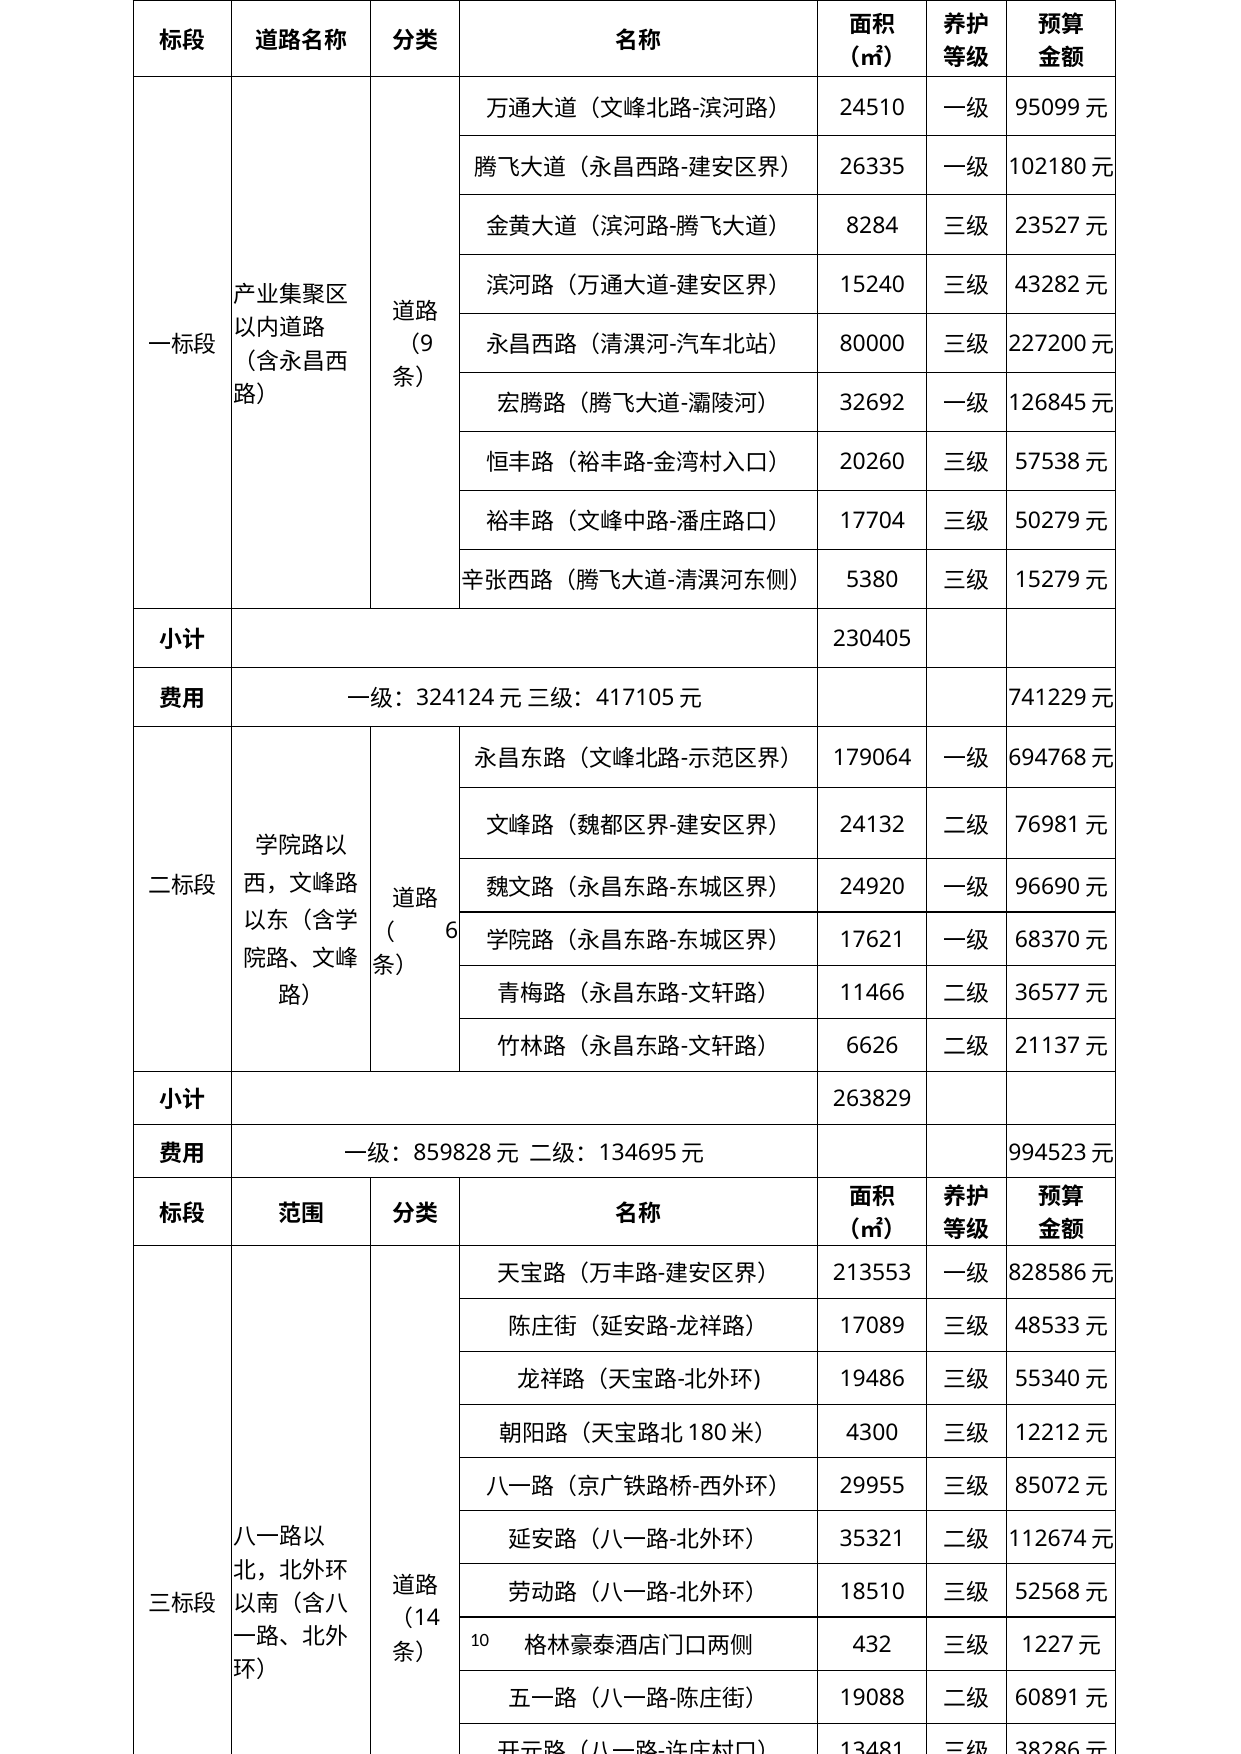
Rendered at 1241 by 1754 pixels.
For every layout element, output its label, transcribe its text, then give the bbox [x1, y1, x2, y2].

table_cell 裕丰路（文峰中路-潘庄路口） [460, 491, 817, 549]
table_cell 道路 （14条） [371, 1246, 459, 1754]
table_cell 52568元 [1007, 1564, 1115, 1616]
table_cell 48533元 [1007, 1299, 1115, 1351]
table_cell 小计 [134, 1072, 231, 1124]
table_header 预算 金额 [1007, 1, 1115, 76]
table_cell 分类 [371, 1178, 459, 1244]
table_cell 994523元 [1007, 1125, 1115, 1177]
table_cell 三级 [927, 491, 1006, 549]
table_cell 一标段 [134, 77, 231, 608]
table_cell 劳动路（八一路-北外环） [460, 1564, 817, 1616]
table_cell 三级 [927, 1299, 1006, 1351]
table_cell 4300 [818, 1405, 926, 1457]
table_cell [818, 668, 926, 726]
table_cell [927, 1125, 1006, 1177]
table_cell 永昌西路（清潩河-汽车北站） [460, 314, 817, 372]
table_cell 96690元 [1007, 859, 1115, 911]
table_cell 102180元 [1007, 136, 1115, 194]
table_cell 一级：859828元 二级：134695元 [232, 1125, 817, 1177]
table_cell 68370元 [1007, 913, 1115, 964]
table_header 名称 [460, 1, 817, 76]
table_cell 费用 [134, 668, 231, 726]
table_cell 天宝路（万丰路-建安区界） [460, 1246, 817, 1298]
table_cell 一级 [927, 136, 1006, 194]
table_cell 15279元 [1007, 550, 1115, 608]
table_cell 二级 [927, 966, 1006, 1018]
table_cell 面积（㎡） [818, 1178, 926, 1244]
table_cell 76981元 [1007, 788, 1115, 858]
table_cell 标段 [134, 1178, 231, 1244]
table_cell 95099元 [1007, 77, 1115, 135]
table_cell 19486 [818, 1352, 926, 1404]
table_cell 13481 [818, 1724, 926, 1754]
table_cell 432 [818, 1618, 926, 1669]
table_cell 三级 [927, 550, 1006, 608]
table_cell 741229元 [1007, 668, 1115, 726]
table_cell [232, 1072, 817, 1124]
table_cell [927, 1072, 1006, 1124]
table_cell 19088 [818, 1671, 926, 1723]
table_cell 恒丰路（裕丰路-金湾村入口） [460, 432, 817, 490]
table_cell 694768元 [1007, 727, 1115, 787]
table_cell 一级 [927, 1246, 1006, 1298]
table_header 养护 等级 [927, 1, 1006, 76]
table_cell 26335 [818, 136, 926, 194]
table_header 分类 [371, 1, 459, 76]
table_cell 38286元 [1007, 1724, 1115, 1754]
table_cell 宏腾路（腾飞大道-灞陵河） [460, 373, 817, 431]
table_cell 二级 [927, 1019, 1006, 1071]
table_cell 滨河路（万通大道-建安区界） [460, 255, 817, 312]
table_cell 17089 [818, 1299, 926, 1351]
table_cell 三级 [927, 1458, 1006, 1510]
table_cell 小计 [134, 609, 231, 667]
table_cell 三级 [927, 1405, 1006, 1457]
table_cell 朝阳路（天宝路北180米） [460, 1405, 817, 1457]
table_cell 60891元 [1007, 1671, 1115, 1723]
table_cell 15240 [818, 255, 926, 312]
table_cell 延安路（八一路-北外环） [460, 1511, 817, 1563]
table_cell 828586元 [1007, 1246, 1115, 1298]
table_cell 12212元 [1007, 1405, 1115, 1457]
table_cell 57538元 [1007, 432, 1115, 490]
table_cell 43282元 [1007, 255, 1115, 312]
table_cell 8284 [818, 195, 926, 253]
table_cell 24920 [818, 859, 926, 911]
table_cell 范围 [232, 1178, 370, 1244]
table_cell 227200元 [1007, 314, 1115, 372]
table_cell 一级 [927, 77, 1006, 135]
table_cell [1007, 609, 1115, 667]
table_cell 20260 [818, 432, 926, 490]
table_cell 179064 [818, 727, 926, 787]
table_cell 17704 [818, 491, 926, 549]
table_cell 三级 [927, 1352, 1006, 1404]
table_cell 八一路以北，北外环以南（含八一路、北外环） [232, 1246, 370, 1754]
table_cell 养护 等级 [927, 1178, 1006, 1244]
table_cell [927, 609, 1006, 667]
table_cell 230405 [818, 609, 926, 667]
table_cell [818, 1125, 926, 1177]
table_cell 二级 [927, 1511, 1006, 1563]
table_cell 费用 [134, 1125, 231, 1177]
table_cell 二级 [927, 1671, 1006, 1723]
table_cell 永昌东路（文峰北路-示范区界） [460, 727, 817, 787]
table_cell 5380 [818, 550, 926, 608]
table_cell 三级 [927, 1724, 1006, 1754]
table_cell 三标段 [134, 1246, 231, 1754]
table_cell 三级 [927, 1564, 1006, 1616]
table_cell 85072元 [1007, 1458, 1115, 1510]
table_cell 17621 [818, 913, 926, 964]
table_cell 八一路（京广铁路桥-西外环） [460, 1458, 817, 1510]
table_cell 126845元 [1007, 373, 1115, 431]
table_cell 36577元 [1007, 966, 1115, 1018]
table_cell 18510 [818, 1564, 926, 1616]
table_cell 五一路（八一路-陈庄街） [460, 1671, 817, 1723]
table_cell 21137元 [1007, 1019, 1115, 1071]
table_cell 213553 [818, 1246, 926, 1298]
table_cell 竹林路（永昌东路-文轩路） [460, 1019, 817, 1071]
table_cell 一级 [927, 913, 1006, 964]
table_cell 24132 [818, 788, 926, 858]
table_header 标段 [134, 1, 231, 76]
table_cell [927, 668, 1006, 726]
table_cell [1007, 1072, 1115, 1124]
table_cell 23527元 [1007, 195, 1115, 253]
table_cell 三级 [927, 432, 1006, 490]
table_cell 三级 [927, 314, 1006, 372]
table_cell 金黄大道（滨河路-腾飞大道） [460, 195, 817, 253]
table_cell 青梅路（永昌东路-文轩路） [460, 966, 817, 1018]
table_cell 32692 [818, 373, 926, 431]
table_cell 35321 [818, 1511, 926, 1563]
table_cell 一级 [927, 727, 1006, 787]
table_cell 一级 [927, 859, 1006, 911]
table_cell 学院路（永昌东路-东城区界） [460, 913, 817, 964]
table_cell 55340元 [1007, 1352, 1115, 1404]
table_cell 112674元 [1007, 1511, 1115, 1563]
table_cell 三级 [927, 195, 1006, 253]
table_cell 格林豪泰酒店门口两侧 [460, 1618, 817, 1669]
table_cell 道路 （9条） [371, 77, 459, 608]
table_cell 腾飞大道（永昌西路-建安区界） [460, 136, 817, 194]
table_cell 名称 [460, 1178, 817, 1244]
table_cell 产业集聚区以内道路（含永昌西路） [232, 77, 370, 608]
table_cell 11466 [818, 966, 926, 1018]
table_cell 道路 （6条） [371, 727, 459, 1071]
table_cell 一级：324124元 三级：417105元 [232, 668, 817, 726]
table_cell 魏文路（永昌东路-东城区界） [460, 859, 817, 911]
table_cell 三级 [927, 255, 1006, 312]
table_cell 龙祥路（天宝路-北外环) [460, 1352, 817, 1404]
table_cell 二级 [927, 788, 1006, 858]
table_cell 文峰路（魏都区界-建安区界） [460, 788, 817, 858]
table_cell 二标段 [134, 727, 231, 1071]
table_cell 6626 [818, 1019, 926, 1071]
table_cell 50279元 [1007, 491, 1115, 549]
table_cell 学院路以西，文峰路以东（含学院路、文峰路） [232, 727, 370, 1071]
table_header 面积 （㎡） [818, 1, 926, 76]
table_cell 80000 [818, 314, 926, 372]
table_cell 三级 [927, 1618, 1006, 1669]
table_header 道路名称 [232, 1, 370, 76]
table_cell 263829 [818, 1072, 926, 1124]
table_cell 24510 [818, 77, 926, 135]
table_cell 陈庄街（延安路-龙祥路） [460, 1299, 817, 1351]
table_cell 预算 金额 [1007, 1178, 1115, 1244]
table_cell 一级 [927, 373, 1006, 431]
table_cell 万通大道（文峰北路-滨河路） [460, 77, 817, 135]
table_cell [232, 609, 817, 667]
table_cell 开元路（八一路-许庄村口） [460, 1724, 817, 1754]
table_cell 1227元 [1007, 1618, 1115, 1669]
table_cell 辛张西路（腾飞大道-清潩河东侧） [460, 550, 817, 608]
table_cell 29955 [818, 1458, 926, 1510]
